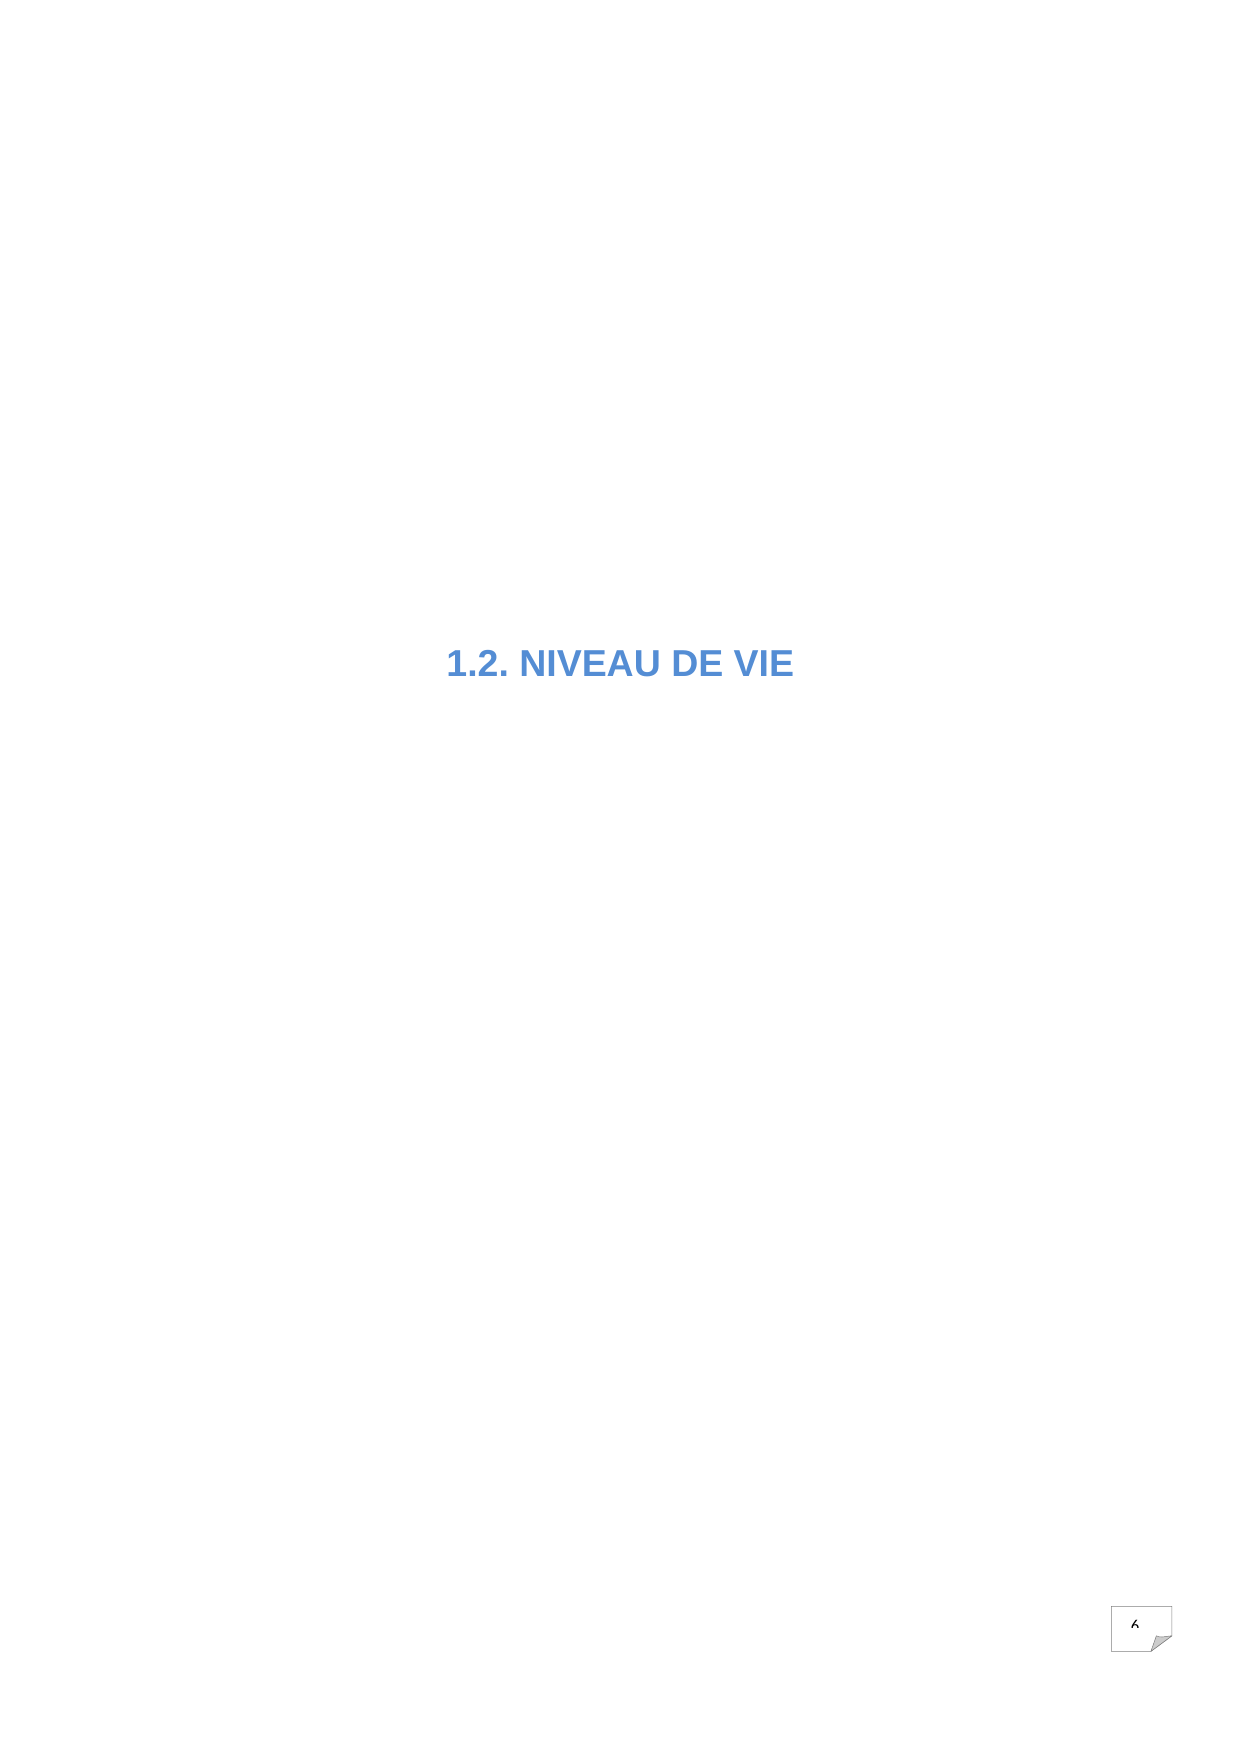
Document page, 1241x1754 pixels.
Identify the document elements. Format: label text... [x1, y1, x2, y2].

subtitle 1.2. Niveau de vie [148, 641, 1093, 684]
